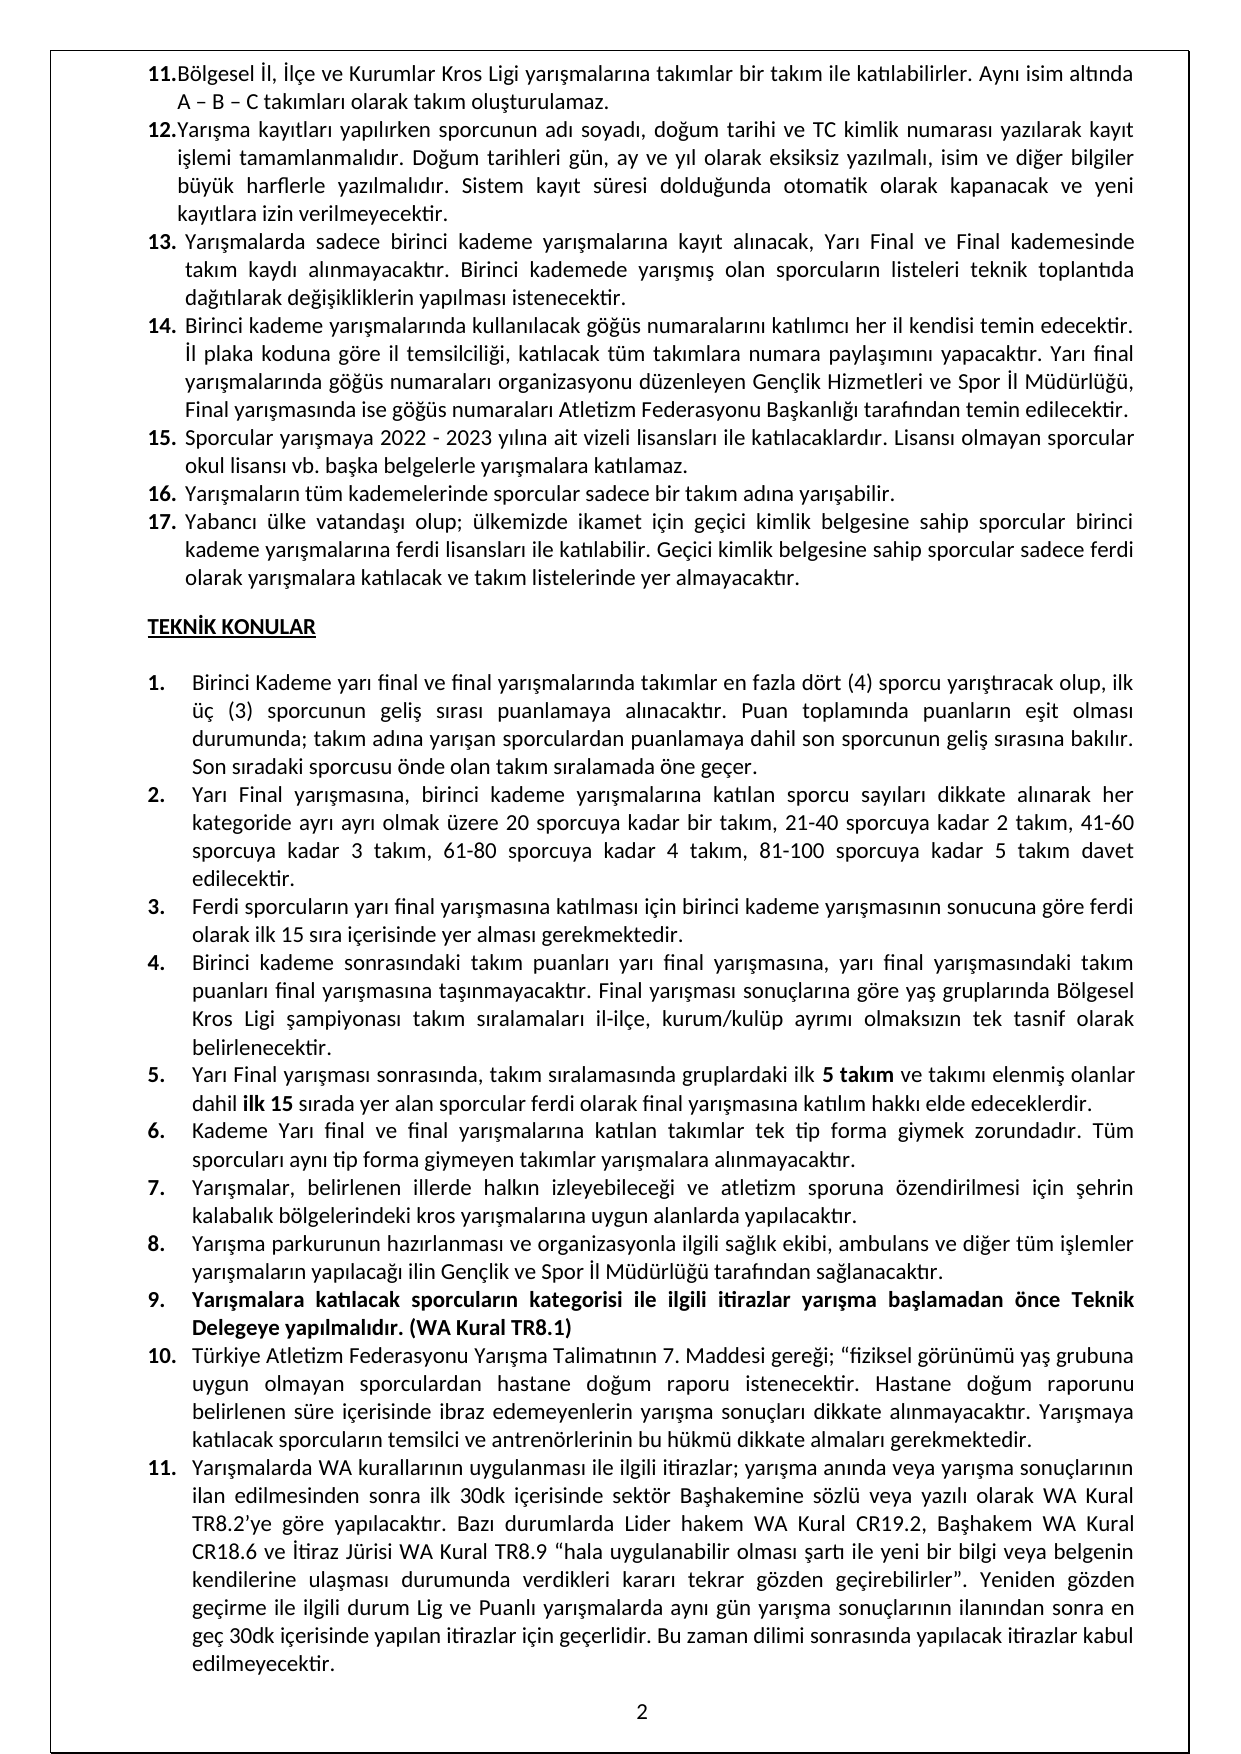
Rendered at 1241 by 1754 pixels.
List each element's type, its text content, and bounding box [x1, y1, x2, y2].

list Yarışmalarda sadece birinci kademe yarışmalarına kayıt alınacak, Yarı Final ve Final kademesinde takım kaydı alınmayacaktır. Birinci kademede yarışmış olan sporcuların listeleri teknik toplantıda dağıtılarak değişikliklerin yapılması istenecektir. [147, 227, 1136, 311]
list Sporcular yarışmaya 2022 - 2023 yılına ait vizeli lisansları ile katılacaklardır. Lisansı olmayan sporcular okul lisansı vb. başka belgelerle yarışmalara katılamaz. [147, 423, 1136, 479]
list Yarı Final yarışmasına, birinci kademe yarışmalarına katılan sporcu sayıları dikkate alınarak her kategoride ayrı ayrı olmak üzere 20 sporcuya kadar bir takım, 21-40 sporcuya kadar 2 takım, 41-60 sporcuya kadar 3 takım, 61-80 sporcuya kadar 4 takım, 81-100 sporcuya kadar 5 takım davet edilecektir. [147, 780, 1136, 892]
list Birinci Kademe yarı final ve final yarışmalarında takımlar en fazla dört (4) sporcu yarıştıracak olup, ilk üç (3) sporcunun geliş sırası puanlamaya alınacaktır. Puan toplamında puanların eşit olması durumunda; takım adına yarışan sporculardan puanlamaya dahil son sporcunun geliş sırasına bakılır. Son sıradaki sporcusu önde olan takım sıralamada öne geçer. [147, 668, 1136, 780]
list Ferdi sporcuların yarı final yarışmasına katılması için birinci kademe yarışmasının sonucuna göre ferdi olarak ilk 15 sıra içerisinde yer alması gerekmektedir. [147, 892, 1136, 948]
list Birinci kademe yarışmalarında kullanılacak göğüs numaralarını katılımcı her il kendisi temin edecektir. İl plaka koduna göre il temsilciliği, katılacak tüm takımlara numara paylaşımını yapacaktır. Yarı final yarışmalarında göğüs numaraları organizasyonu düzenleyen Gençlik Hizmetleri ve Spor İl Müdürlüğü, Final yarışmasında ise göğüs numaraları Atletizm Federasyonu Başkanlığı tarafından temin edilecektir. [147, 311, 1136, 423]
list Yarı Final yarışması sonrasında, takım sıralamasında gruplardaki ilk 5 takım ve takımı elenmiş olanlar dahil ilk 15 sırada yer alan sporcular ferdi olarak final yarışmasına katılım hakkı elde edeceklerdir. [147, 1061, 1136, 1117]
list Kademe Yarı final ve final yarışmalarına katılan takımlar tek tip forma giymek zorundadır. Tüm sporcuları aynı tip forma giymeyen takımlar yarışmalara alınmayacaktır. [147, 1117, 1136, 1173]
list Türkiye Atletizm Federasyonu Yarışma Talimatının 7. Maddesi gereği; “fiziksel görünümü yaş grubuna uygun olmayan sporculardan hastane doğum raporu istenecektir. Hastane doğum raporunu belirlenen süre içerisinde ibraz edemeyenlerin yarışma sonuçları dikkate alınmayacaktır. Yarışmaya katılacak sporcuların temsilci ve antrenörlerinin bu hükmü dikkate almaları gerekmektedir. [147, 1341, 1136, 1453]
list Yarışmalarda WA kurallarının uygulanması ile ilgili itirazlar; yarışma anında veya yarışma sonuçlarının ilan edilmesinden sonra ilk 30dk içerisinde sektör Başhakemine sözlü veya yazılı olarak WA Kural TR8.2’ye göre yapılacaktır. Bazı durumlarda Lider hakem WA Kural CR19.2, Başhakem WA Kural CR18.6 ve İtiraz Jürisi WA Kural TR8.9 “hala uygulanabilir olması şartı ile yeni bir bilgi veya belgenin kendilerine ulaşması durumunda verdikleri kararı tekrar gözden geçirebilirler”. Yeniden gözden geçirme ile ilgili durum Lig ve Puanlı yarışmalarda aynı gün yarışma sonuçlarının ilanından sonra en geç 30dk içerisinde yapılan itirazlar için geçerlidir. Bu zaman dilimi sonrasında yapılacak itirazlar kabul edilmeyecektir. [147, 1453, 1136, 1677]
list Yarışmalar, belirlenen illerde halkın izleyebileceği ve atletizm sporuna özendirilmesi için şehrin kalabalık bölgelerindeki kros yarışmalarına uygun alanlarda yapılacaktır. [147, 1173, 1136, 1229]
list Yarışmaların tüm kademelerinde sporcular sadece bir takım adına yarışabilir. [147, 479, 1136, 507]
list Yarışmalara katılacak sporcuların kategorisi ile ilgili itirazlar yarışma başlamadan önce Teknik Delegeye yapılmalıdır. (WA Kural TR8.1) [147, 1285, 1136, 1341]
list Yabancı ülke vatandaşı olup; ülkemizde ikamet için geçici kimlik belgesine sahip sporcular birinci kademe yarışmalarına ferdi lisansları ile katılabilir. Geçici kimlik belgesine sahip sporcular sadece ferdi olarak yarışmalara katılacak ve takım listelerinde yer almayacaktır. [147, 507, 1136, 591]
list Birinci kademe sonrasındaki takım puanları yarı final yarışmasına, yarı final yarışmasındaki takım puanları final yarışmasına taşınmayacaktır. Final yarışması sonuçlarına göre yaş gruplarında Bölgesel Kros Ligi şampiyonası takım sıralamaları il-ilçe, kurum/kulüp ayrımı olmaksızın tek tasnif olarak belirlenecektir. [147, 948, 1136, 1061]
list Yarışma parkurunun hazırlanması ve organizasyonla ilgili sağlık ekibi, ambulans ve diğer tüm işlemler yarışmaların yapılacağı ilin Gençlik ve Spor İl Müdürlüğü tarafından sağlanacaktır. [147, 1229, 1136, 1285]
list Bölgesel İl, İlçe ve Kurumlar Kros Ligi yarışmalarına takımlar bir takım ile katılabilirler. Aynı isim altında A – B – C takımları olarak takım oluşturulamaz. [147, 59, 1136, 115]
text TEKNİK KONULAR [147, 612, 1136, 640]
list Yarışma kayıtları yapılırken sporcunun adı soyadı, doğum tarihi ve TC kimlik numarası yazılarak kayıt işlemi tamamlanmalıdır. Doğum tarihleri gün, ay ve yıl olarak eksiksiz yazılmalı, isim ve diğer bilgiler büyük harflerle yazılmalıdır. Sistem kayıt süresi dolduğunda otomatik olarak kapanacak ve yeni kayıtlara izin verilmeyecektir. [147, 115, 1136, 227]
